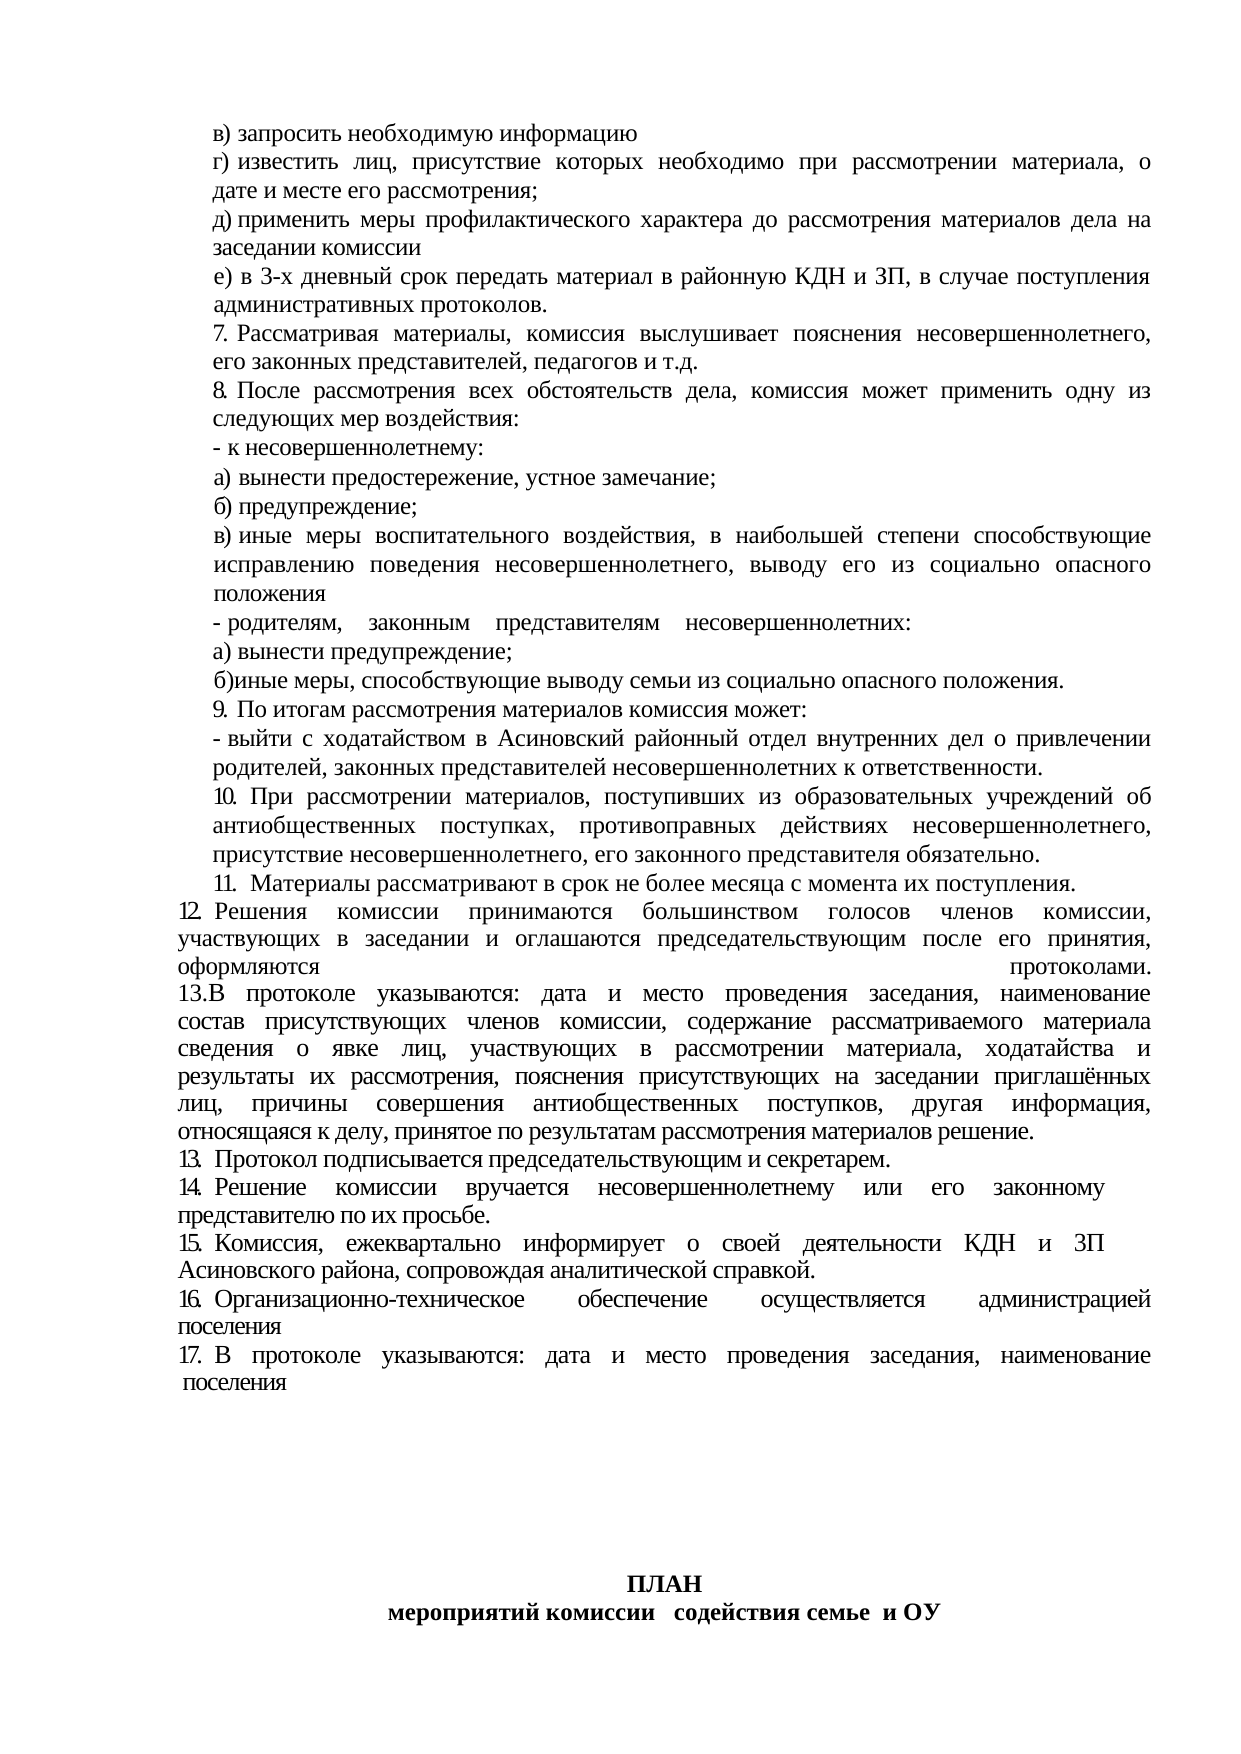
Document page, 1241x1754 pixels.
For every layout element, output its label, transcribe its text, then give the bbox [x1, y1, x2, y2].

list Материалы рассматривают в срок не более месяца с момента их поступления. [212, 868, 1152, 897]
text г) известить лиц, присутствие которых необходимо при рассмотрении материала, о дате и месте его рассмотрения; [212, 147, 1152, 204]
text в) иные меры воспитательного воздействия, в наибольшей степени способствующие исправлению поведения несовершеннолетнего, выводу его из социально опасного положения [213, 520, 1152, 607]
text д) применить меры профилактического характера до рассмотрения материалов дела на заседании комиссии [212, 204, 1152, 261]
text в) запросить необходимую информацию [212, 118, 1152, 147]
list Организационно-техническое обеспечение осуществляется администрацией поселения [177, 1285, 1152, 1340]
list Решение комиссии вручается несовершеннолетнему или его законному представителю по их просьбе. [177, 1174, 1106, 1229]
list Решения комиссии принимаются большинством голосов членов комиссии, участвующих в заседании и оглашаются председательствующим после его принятия, оформляются протоколами. 13.В протоколе указываются: дата и место проведения заседания, наименование состав присутствующих членов комиссии, содержание рассматриваемого материала сведения о явке лиц, участвующих в рассмотрении материала, ходатайства и результаты их рассмотрения, пояснения присутствующих на заседании приглашённых лиц, причины совершения антиобщественных поступков, другая информация, относящаяся к делу, принятое по результатам рассмотрения материалов решение. [177, 897, 1152, 1144]
text мероприятий комиссии содействия семье и ОУ [177, 1597, 1152, 1626]
list В протоколе указываются: дата и место проведения заседания, наименование поселения [177, 1341, 1152, 1396]
list При рассмотрении материалов, поступивших из образовательных учреждений об антиобщественных поступках, противоправных действиях несовершеннолетнего, присутствие несовершеннолетнего, его законного представителя обязательно. [212, 781, 1152, 868]
text - к несовершеннолетнему: [212, 433, 1152, 461]
text ПЛАН [177, 1569, 1152, 1597]
text а) вынести предостережение, устное замечание; [213, 462, 1152, 491]
list Рассматривая материалы, комиссия выслушивает пояснения несовершеннолетнего, его законных представителей, педагогов и т.д. [212, 318, 1152, 376]
text - выйти с ходатайством в Асиновский районный отдел внутренних дел о привлечении родителей, законных представителей несовершеннолетних к ответственности. [212, 723, 1152, 781]
text б) предупреждение; [213, 491, 1152, 520]
text е) в 3-х дневный срок передать материал в районную КДН и ЗП, в случае поступления административных протоколов. [213, 261, 1151, 318]
text б)иные меры, способствующие выводу семьи из социально опасного положения. [213, 665, 1152, 694]
text - родителям, законным представителям несовершеннолетних: а) вынести предупреждение; [212, 607, 912, 665]
list Комиссия, ежеквартально информирует о своей деятельности КДН и 3П Асиновского района, сопровождая аналитической справкой. [177, 1229, 1106, 1284]
list Протокол подписывается председательствующим и секретарем. [177, 1145, 1152, 1173]
list После рассмотрения всех обстоятельств дела, комиссия может применить одну из следующих мер воздействия: [212, 376, 1152, 433]
text 9. По итогам рассмотрения материалов комиссия может: [212, 694, 1152, 723]
